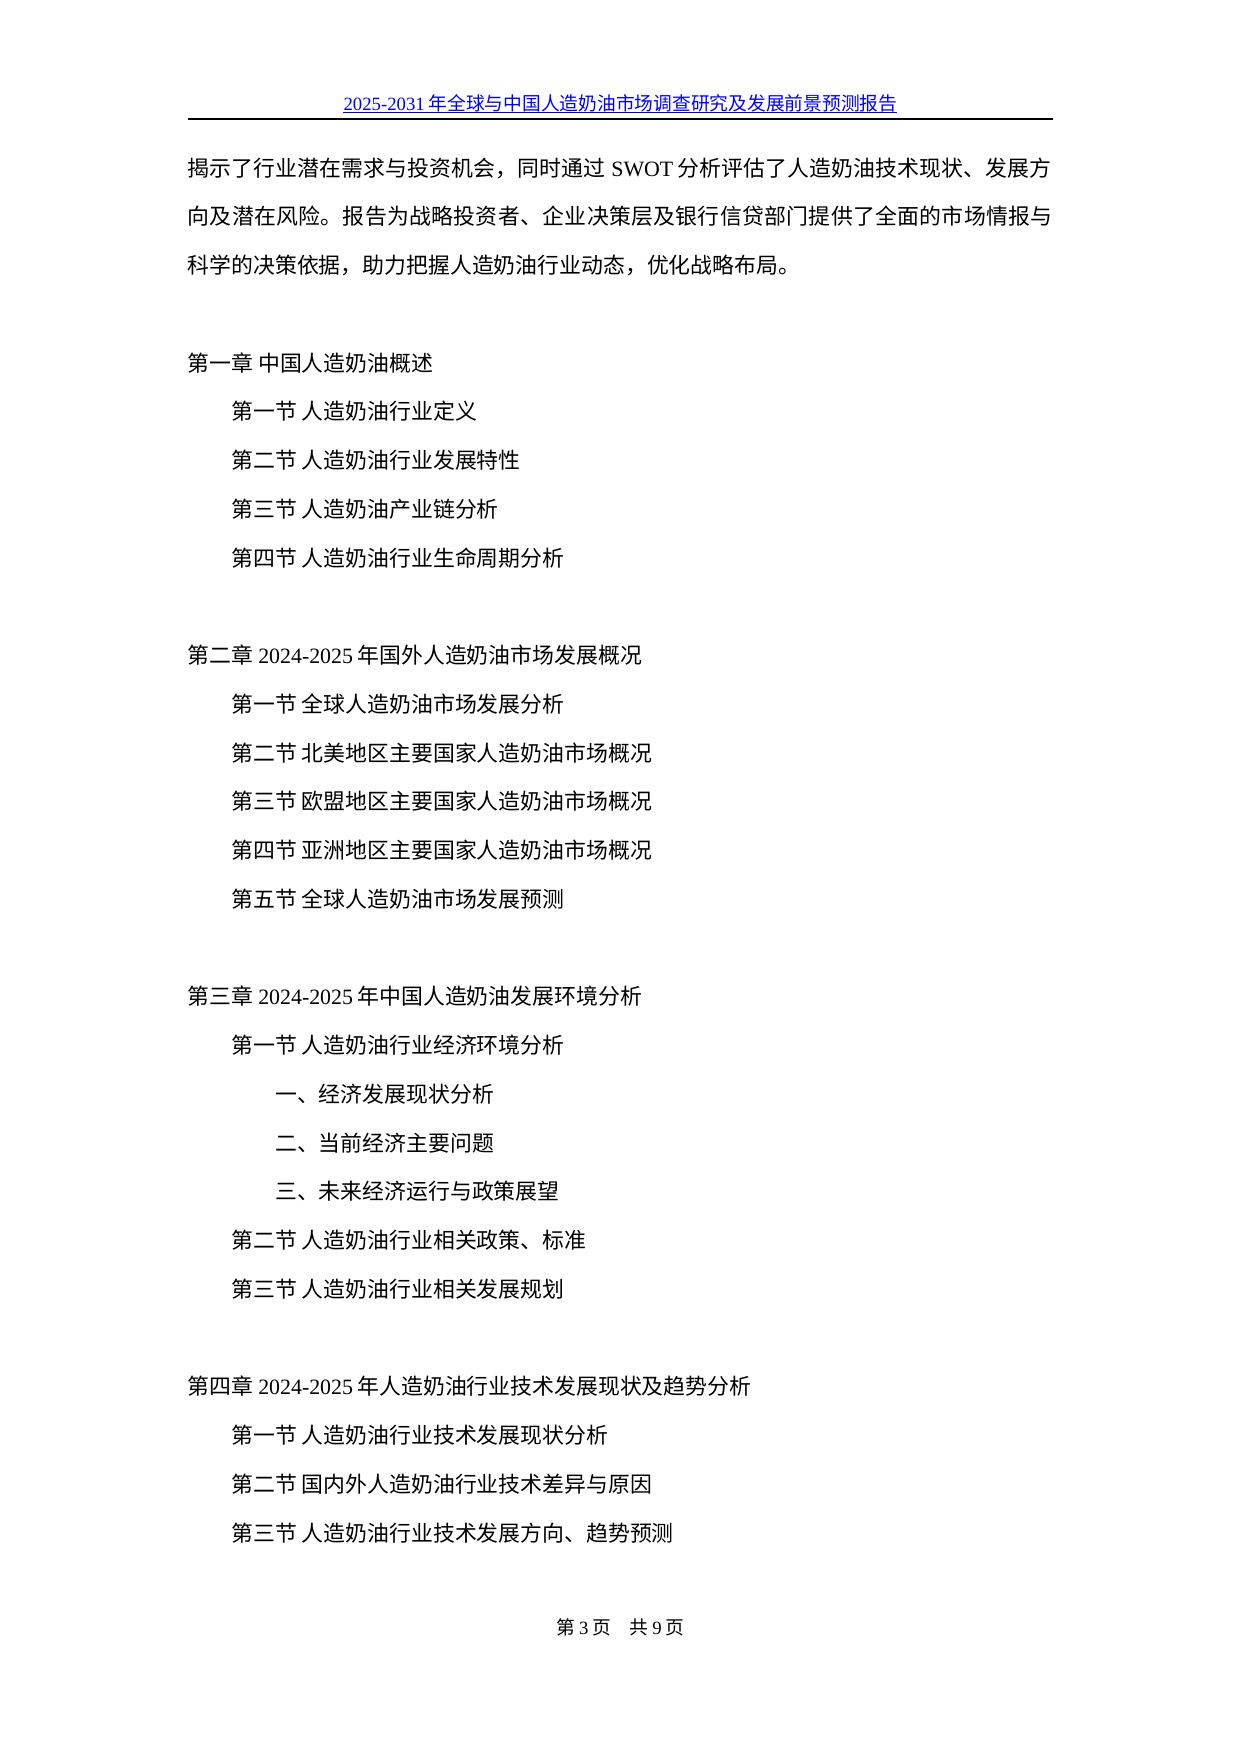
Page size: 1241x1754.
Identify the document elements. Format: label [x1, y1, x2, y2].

text [187, 150, 1053, 1548]
